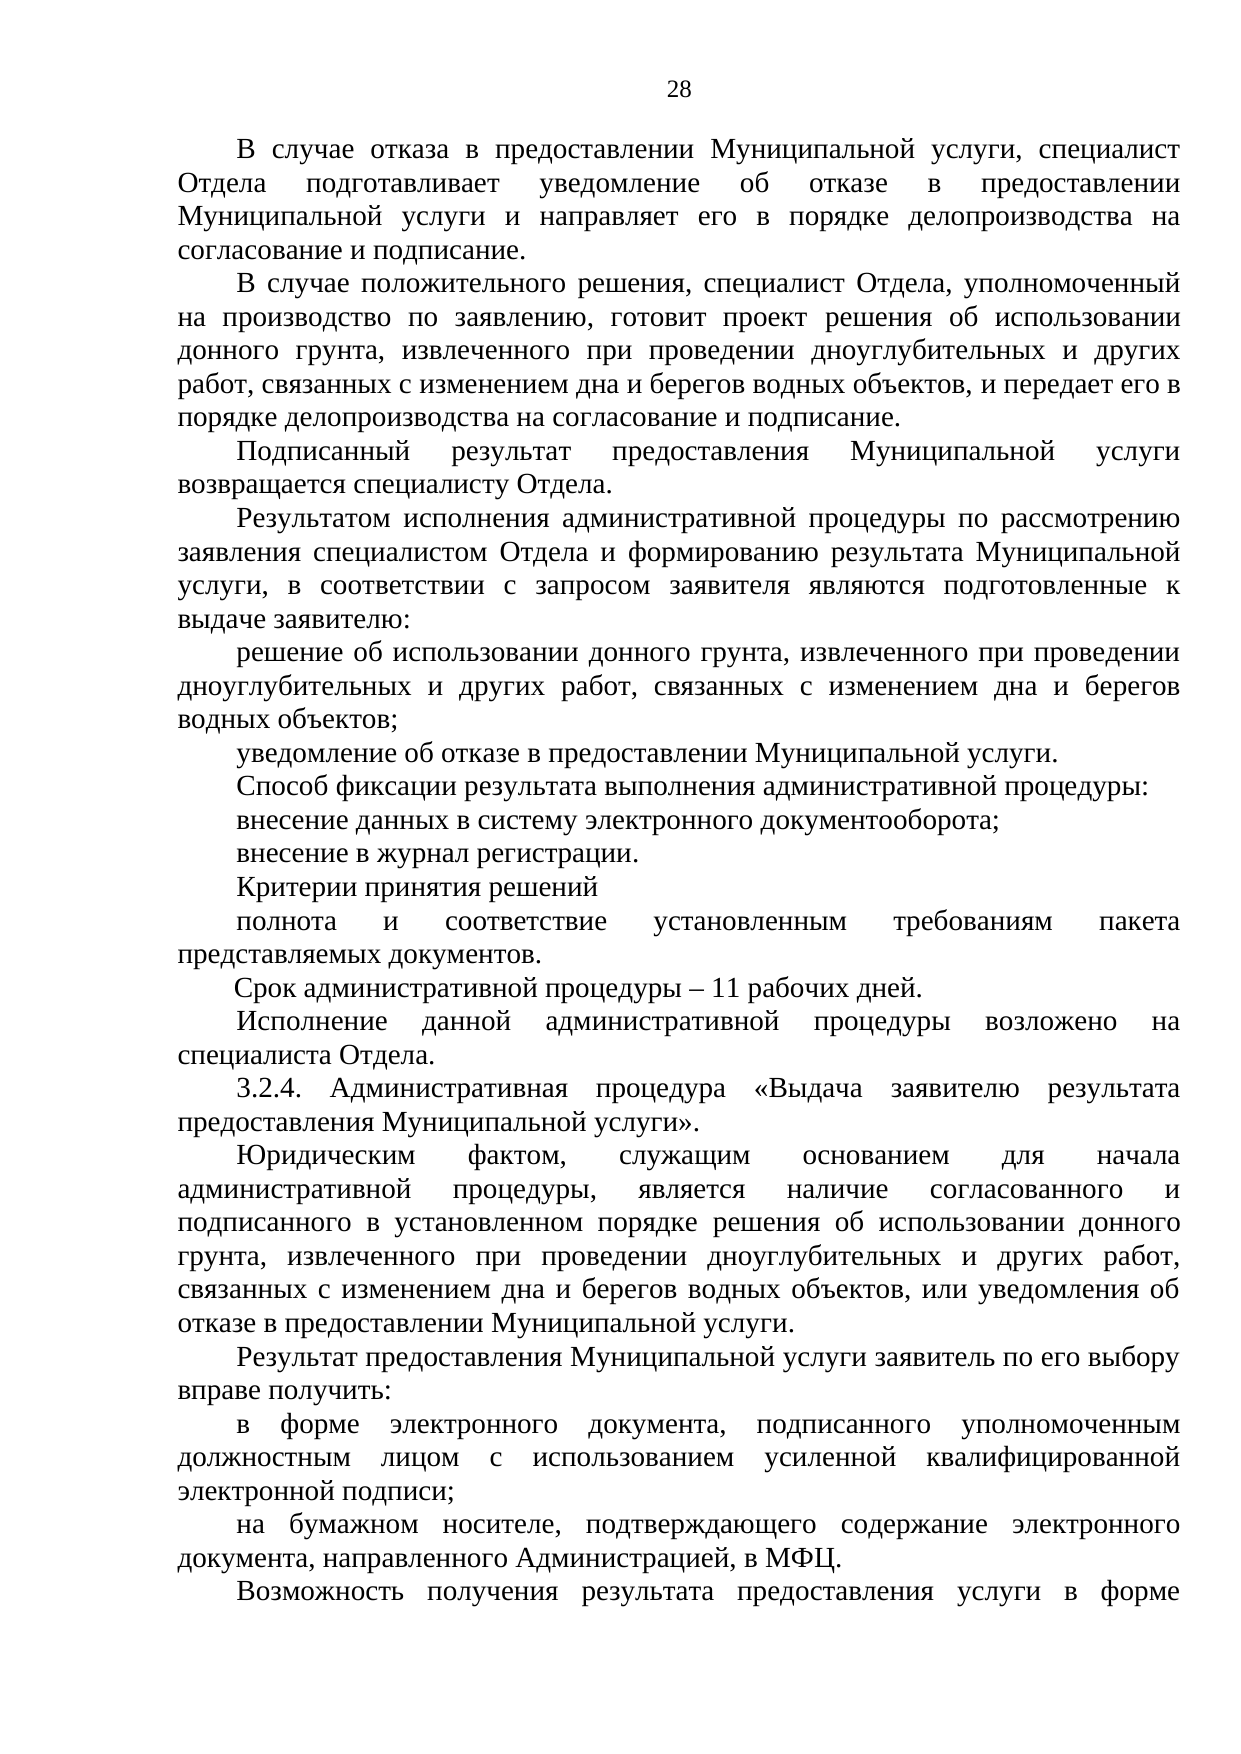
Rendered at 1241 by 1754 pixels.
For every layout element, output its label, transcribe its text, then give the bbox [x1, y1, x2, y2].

text полнота и соответствие установленным требованиям пакета представляемых документов. [177, 903, 1181, 970]
text Юридическим фактом, служащим основанием для начала административной процедуры, является наличие согласованного и подписанного в установленном порядке решения об использовании донного грунта, извлеченного при проведении дноуглубительных и других работ, связанных с изменением дна и берегов водных объектов, или уведомления об отказе в предоставлении Муниципальной услуги. [177, 1137, 1181, 1339]
text внесение данных в систему электронного документооборота; [177, 802, 1181, 836]
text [177, 1573, 1181, 1607]
text Способ фиксации результата выполнения административной процедуры: [177, 768, 1181, 802]
text внесение в журнал регистрации. [177, 836, 1181, 869]
text уведомление об отказе в предоставлении Муниципальной услуги. [177, 735, 1181, 768]
text Исполнение данной административной процедуры возложено на специалиста Отдела. [177, 1003, 1181, 1070]
text Критерии принятия решений [177, 869, 1181, 903]
text решение об использовании донного грунта, извлеченного при проведении дноуглубительных и других работ, связанных с изменением дна и берегов водных объектов; [177, 634, 1181, 735]
text Результат предоставления Муниципальной услуги заявитель по его выбору вправе получить: [177, 1339, 1181, 1406]
text в форме электронного документа, подписанного уполномоченным должностным лицом с использованием усиленной квалифицированной электронной подписи; [177, 1406, 1181, 1506]
text В случае отказа в предоставлении Муниципальной услуги, специалист Отдела подготавливает уведомление об отказе в предоставлении Муниципальной услуги и направляет его в порядке делопроизводства на согласование и подписание. [177, 131, 1181, 265]
text Подписанный результат предоставления Муниципальной услуги возвращается специалисту Отдела. [177, 433, 1181, 500]
text на бумажном носителе, подтверждающего содержание электронного документа, направленного Администрацией, в МФЦ. [177, 1506, 1181, 1573]
text Результатом исполнения административной процедуры по рассмотрению заявления специалистом Отдела и формированию результата Муниципальной услуги, в соответствии с запросом заявителя являются подготовленные к выдаче заявителю: [177, 500, 1181, 634]
text В случае положительного решения, специалист Отдела, уполномоченный на производство по заявлению, готовит проект решения об использовании донного грунта, извлеченного при проведении дноуглубительных и других работ, связанных с изменением дна и берегов водных объектов, и передает его в порядке делопроизводства на согласование и подписание. [177, 265, 1181, 433]
text 3.2.4. Административная процедура «Выдача заявителю результата предоставления Муниципальной услуги». [177, 1070, 1181, 1137]
text Срок административной процедуры – 11 рабочих дней. [177, 970, 1181, 1003]
